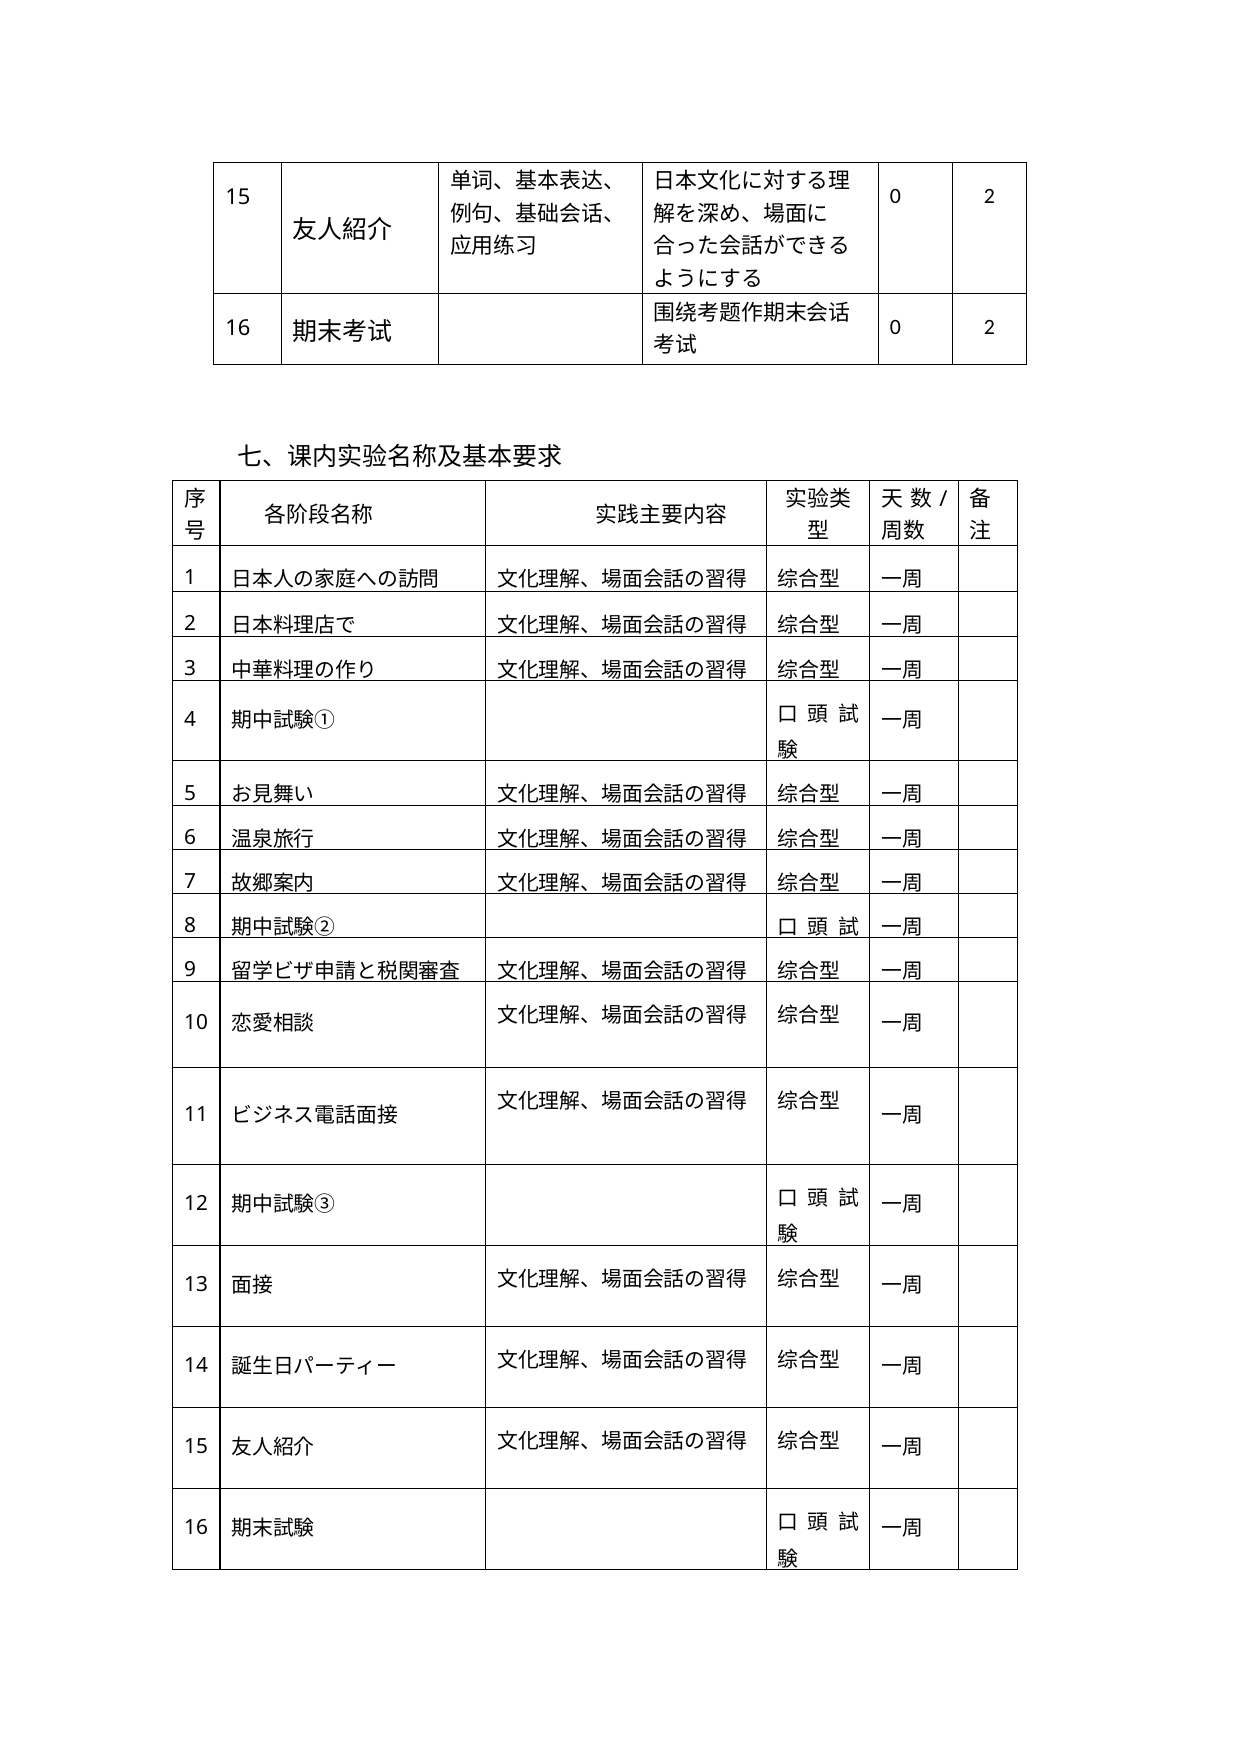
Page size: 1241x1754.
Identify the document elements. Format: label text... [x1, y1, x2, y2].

table_cell [486, 681, 766, 760]
table_cell 0 [879, 163, 952, 293]
table_cell 围绕考题作期末会话考试 [643, 294, 878, 364]
table_cell 文化理解、場面会話の習得 [486, 1068, 766, 1164]
table_cell 友人紹介 [282, 163, 438, 293]
table_cell 口頭試験 [767, 894, 869, 937]
table_cell [959, 1165, 1017, 1245]
table_cell 12 [173, 1165, 219, 1245]
table_cell 一周 [870, 806, 958, 849]
table_cell 文化理解、場面会話の習得 [486, 1246, 766, 1326]
table_cell 综合型 [767, 982, 869, 1067]
table_cell 6 [173, 806, 219, 849]
table_cell [486, 1165, 766, 1245]
table_cell 日本料理店で [221, 592, 485, 636]
table_cell 4 [173, 681, 219, 760]
table_cell 14 [173, 1327, 219, 1407]
table_cell 一周 [870, 894, 958, 937]
table_cell 16 [214, 294, 281, 364]
table_cell 文化理解、場面会話の習得 [486, 1408, 766, 1488]
table_cell 9 [173, 938, 219, 981]
table_cell 综合型 [767, 1068, 869, 1164]
table_cell [959, 681, 1017, 760]
table_cell 一周 [870, 938, 958, 981]
table_cell 15 [173, 1408, 219, 1488]
table_header 实验类型 [767, 481, 869, 545]
table_cell 文化理解、場面会話の習得 [486, 592, 766, 636]
table_cell 1 [173, 546, 219, 591]
table_cell 一周 [870, 637, 958, 680]
table_cell 一周 [870, 1327, 958, 1407]
table_cell 友人紹介 [221, 1408, 485, 1488]
table_cell 文化理解、場面会話の習得 [486, 637, 766, 680]
table_cell 综合型 [767, 850, 869, 893]
table_cell 一周 [870, 592, 958, 636]
table_cell 文化理解、場面会話の習得 [486, 982, 766, 1067]
table_cell 10 [173, 982, 219, 1067]
table_cell 2 [953, 294, 1026, 364]
table_cell 综合型 [767, 546, 869, 591]
table_cell 一周 [870, 982, 958, 1067]
table_cell 一周 [870, 546, 958, 591]
table_cell 文化理解、場面会話の習得 [486, 938, 766, 981]
table_header 天数/周数 [870, 481, 958, 545]
table_cell 综合型 [767, 1246, 869, 1326]
table_cell [959, 1408, 1017, 1488]
table_cell 期中試験② [221, 894, 485, 937]
table_cell [959, 894, 1017, 937]
table_cell [439, 294, 642, 364]
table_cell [439, 163, 642, 293]
table_cell [959, 982, 1017, 1067]
table_cell 3 [173, 637, 219, 680]
table_cell 一周 [870, 850, 958, 893]
table_cell [959, 850, 1017, 893]
table_cell [959, 806, 1017, 849]
table_cell 16 [173, 1489, 219, 1569]
table_cell 中華料理の作り [221, 637, 485, 680]
table_cell 一周 [870, 1489, 958, 1569]
table_cell 口頭試験 [767, 681, 869, 760]
table_cell 文化理解、場面会話の習得 [486, 546, 766, 591]
text 七、课内实验名称及基本要求 [187, 437, 1050, 473]
table_cell 8 [173, 894, 219, 937]
table_cell [959, 637, 1017, 680]
table_cell 13 [173, 1246, 219, 1326]
table_cell [486, 894, 766, 937]
table_cell 面接 [221, 1246, 485, 1326]
table_cell 故郷案内 [221, 850, 485, 893]
table_cell 一周 [870, 681, 958, 760]
table_cell 一周 [870, 1068, 958, 1164]
table_cell 综合型 [767, 592, 869, 636]
table_cell 2 [173, 592, 219, 636]
table_cell 恋愛相談 [221, 982, 485, 1067]
table_cell 一周 [870, 761, 958, 805]
table_cell [959, 1068, 1017, 1164]
table_cell 期中試験③ [221, 1165, 485, 1245]
table_cell 一周 [870, 1408, 958, 1488]
table_cell 温泉旅行 [221, 806, 485, 849]
table_cell 一周 [870, 1246, 958, 1326]
table_cell 2 [953, 163, 1026, 293]
table_cell 11 [173, 1068, 219, 1164]
table_cell 15 [214, 163, 281, 293]
table_cell 文化理解、場面会話の習得 [486, 806, 766, 849]
table_cell 综合型 [767, 761, 869, 805]
table_cell 文化理解、場面会話の習得 [486, 1327, 766, 1407]
table_cell 5 [173, 761, 219, 805]
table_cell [643, 163, 878, 293]
table_cell 综合型 [767, 1327, 869, 1407]
table_cell [959, 546, 1017, 591]
table_cell 7 [173, 850, 219, 893]
table_header 备注 [959, 481, 1017, 545]
table_cell ビジネス電話面接 [221, 1068, 485, 1164]
table_cell 综合型 [767, 1408, 869, 1488]
table_cell 期末考试 [282, 294, 438, 364]
table_cell 誕生日パーティー [221, 1327, 485, 1407]
table_cell [959, 761, 1017, 805]
table_header 各阶段名称 [221, 481, 485, 545]
table_cell 口頭試験 [767, 1165, 869, 1245]
table_header 序号 [173, 481, 219, 545]
table_cell 综合型 [767, 938, 869, 981]
table_cell [486, 1489, 766, 1569]
table_cell お見舞い [221, 761, 485, 805]
table_cell 综合型 [767, 806, 869, 849]
table_cell 期中試験① [221, 681, 485, 760]
table_cell 0 [879, 294, 952, 364]
table_cell [959, 1246, 1017, 1326]
table_cell [959, 1489, 1017, 1569]
table_cell [959, 1327, 1017, 1407]
table_cell 口頭試験 [767, 1489, 869, 1569]
table_cell [959, 938, 1017, 981]
table_cell 综合型 [767, 637, 869, 680]
table_cell 留学ビザ申請と税関審査 [221, 938, 485, 981]
table_cell [959, 592, 1017, 636]
table_cell 一周 [870, 1165, 958, 1245]
table_cell 期末試験 [221, 1489, 485, 1569]
table_cell 文化理解、場面会話の習得 [486, 850, 766, 893]
table_header 实践主要内容 [486, 481, 766, 545]
table_cell 文化理解、場面会話の習得 [486, 761, 766, 805]
